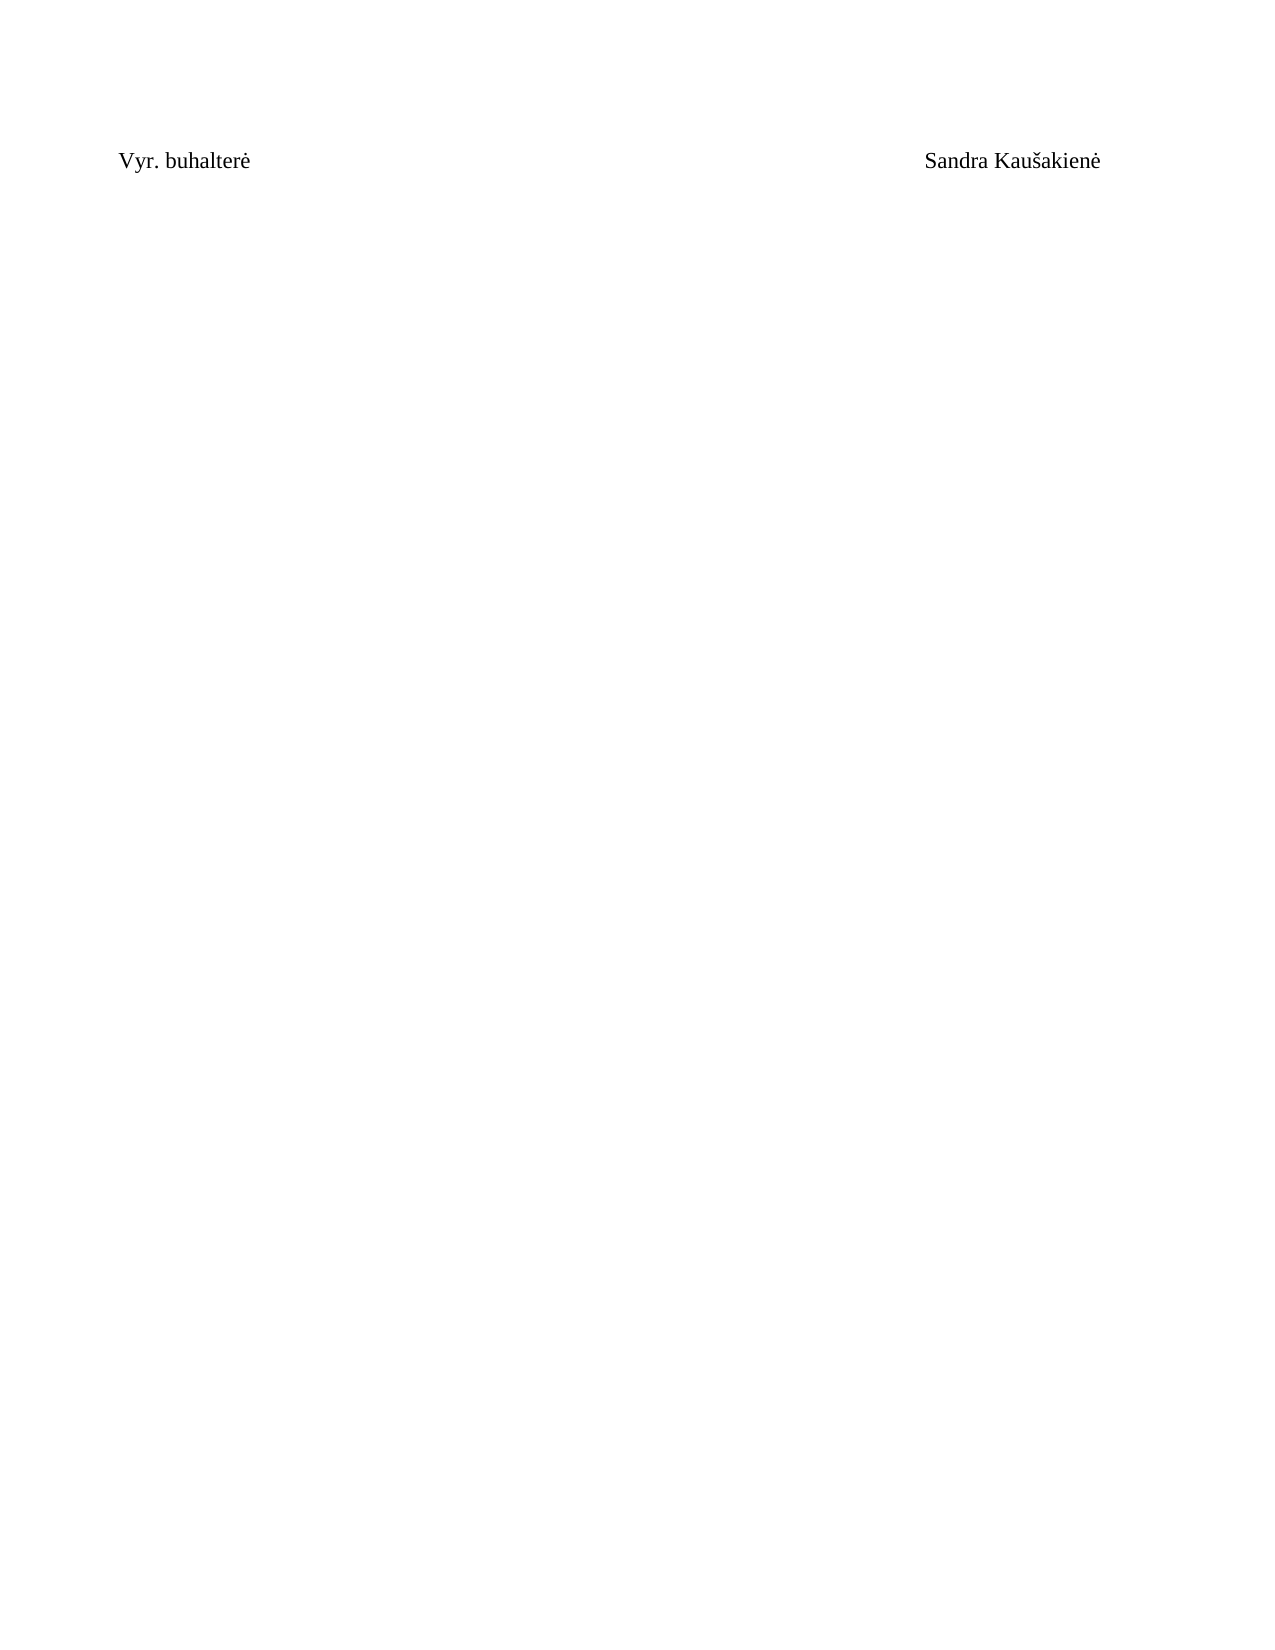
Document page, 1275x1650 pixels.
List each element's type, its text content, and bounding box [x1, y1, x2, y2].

text Vyr. buhalterė Sandra Kaušakienė [118, 147, 1186, 173]
